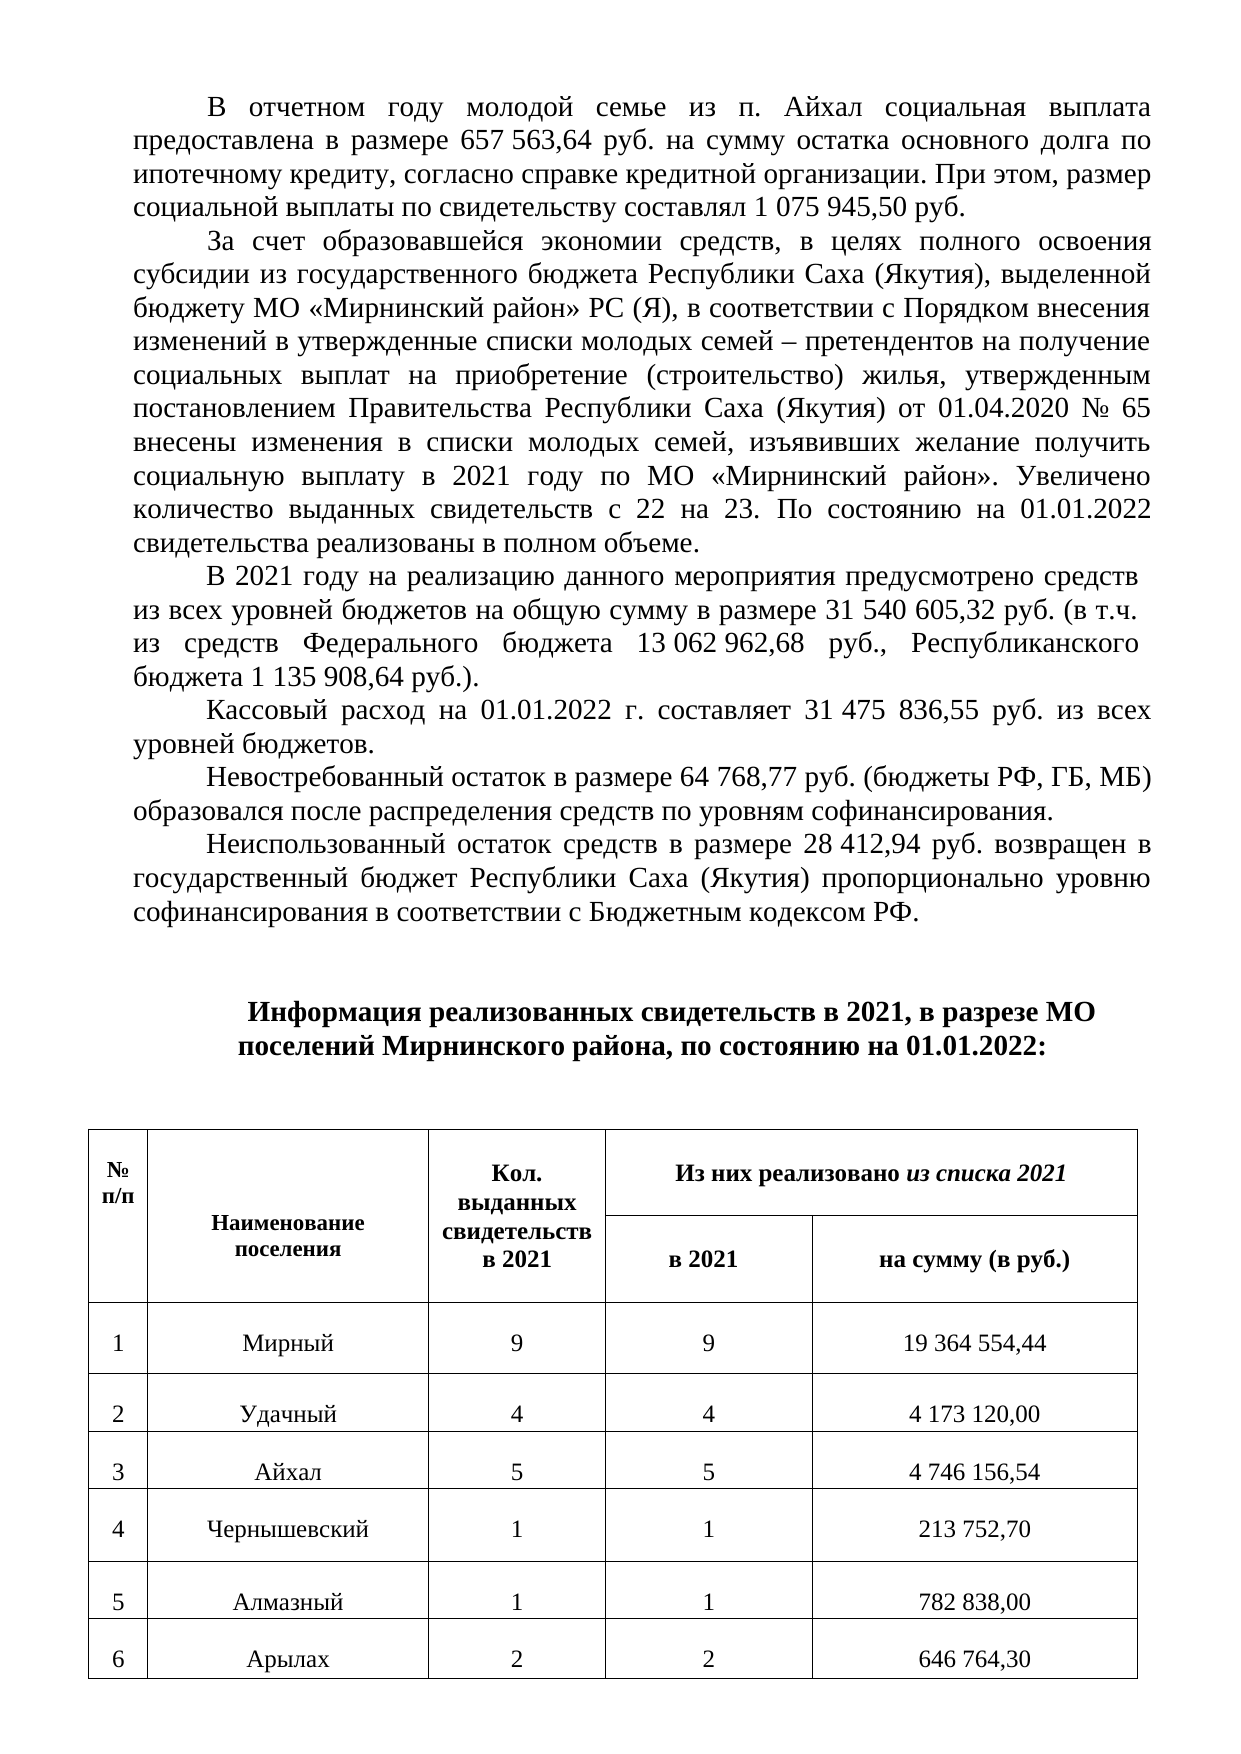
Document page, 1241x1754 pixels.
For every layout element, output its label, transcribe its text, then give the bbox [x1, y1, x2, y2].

table_cell 2 [606, 1619, 812, 1678]
table_cell 5 [89, 1562, 147, 1618]
table_cell 3 [89, 1432, 147, 1488]
table_cell Чернышевский [148, 1489, 428, 1561]
table_cell на сумму (в руб.) [813, 1216, 1137, 1302]
text За счет образовавшейся экономии средств, в целях полного освоения субсидии из государственного бюджета Республики Саха (Якутия), выделенной бюджету МО «Мирнинский район» РС (Я), в соответствии с Порядком внесения изменений в утвержденные списки молодых семей – претендентов на получение социальных выплат на приобретение (строительство) жилья, утвержденным постановлением Правительства Республики Саха (Якутия) от 01.04.2020 № 65 внесены изменения в списки молодых семей, изъявивших желание получить социальную выплату в 2021 году по МО «Мирнинский район». Увеличено количество выданных свидетельств с 22 на 23. По состоянию на 01.01.2022 свидетельства реализованы в полном объеме. [133, 223, 1152, 558]
table_cell Айхал [148, 1432, 428, 1488]
table_cell 782 838,00 [813, 1562, 1137, 1618]
text В 2021 году на реализацию данного мероприятия предусмотрено средств из всех уровней бюджетов на общую сумму в размере 31 540 605,32 руб. (в т.ч. из средств Федерального бюджета 13 062 962,68 руб., Республиканского бюджета 1 135 908,64 руб.). [133, 558, 1139, 692]
table_cell 5 [606, 1432, 812, 1488]
table_cell 2 [429, 1619, 605, 1678]
table_cell 1 [606, 1489, 812, 1561]
table_header Из них реализовано из списка 2021 [606, 1130, 1137, 1215]
table_cell 2 [89, 1374, 147, 1431]
table_cell 4 [606, 1374, 812, 1431]
table_cell 1 [429, 1562, 605, 1618]
table_cell 19 364 554,44 [813, 1303, 1137, 1373]
table_cell 6 [89, 1619, 147, 1678]
table_header Наименование поселения [148, 1130, 428, 1302]
text Кассовый расход на 01.01.2022 г. составляет 31 475 836,55 руб. из всех уровней бюджетов. [133, 692, 1152, 759]
table_cell в 2021 [606, 1216, 812, 1302]
list Информация реализованных свидетельств в 2021, в разрезе МО поселений Мирнинского района, по состоянию на 01.01.2022: [133, 994, 1152, 1061]
table_cell 646 764,30 [813, 1619, 1137, 1678]
table_cell Арылах [148, 1619, 428, 1678]
table_header Кол. выданных свидетельств в 2021 [429, 1130, 605, 1302]
table_cell Алмазный [148, 1562, 428, 1618]
table_cell 4 [429, 1374, 605, 1431]
table_cell Мирный [148, 1303, 428, 1373]
table_cell 1 [429, 1489, 605, 1561]
table_cell 213 752,70 [813, 1489, 1137, 1561]
table_cell 1 [89, 1303, 147, 1373]
table_header № п/п [89, 1130, 147, 1302]
table_cell 1 [606, 1562, 812, 1618]
text Невостребованный остаток в размере 64 768,77 руб. (бюджеты РФ, ГБ, МБ) образовался после распределения средств по уровням софинансирования. [133, 759, 1152, 827]
table_cell 5 [429, 1432, 605, 1488]
text Неиспользованный остаток средств в размере 28 412,94 руб. возвращен в государственный бюджет Республики Саха (Якутия) пропорционально уровню софинансирования в соответствии с Бюджетным кодексом РФ. [133, 827, 1152, 927]
table_cell 9 [429, 1303, 605, 1373]
table_cell 4 [89, 1489, 147, 1561]
table_cell Удачный [148, 1374, 428, 1431]
text В отчетном году молодой семье из п. Айхал социальная выплата предоставлена в размере 657 563,64 руб. на сумму остатка основного долга по ипотечному кредиту, согласно справке кредитной организации. При этом, размер социальной выплаты по свидетельству составлял 1 075 945,50 руб. [133, 89, 1152, 223]
table_cell 9 [606, 1303, 812, 1373]
table_cell 4 746 156,54 [813, 1432, 1137, 1488]
table_cell 4 173 120,00 [813, 1374, 1137, 1431]
